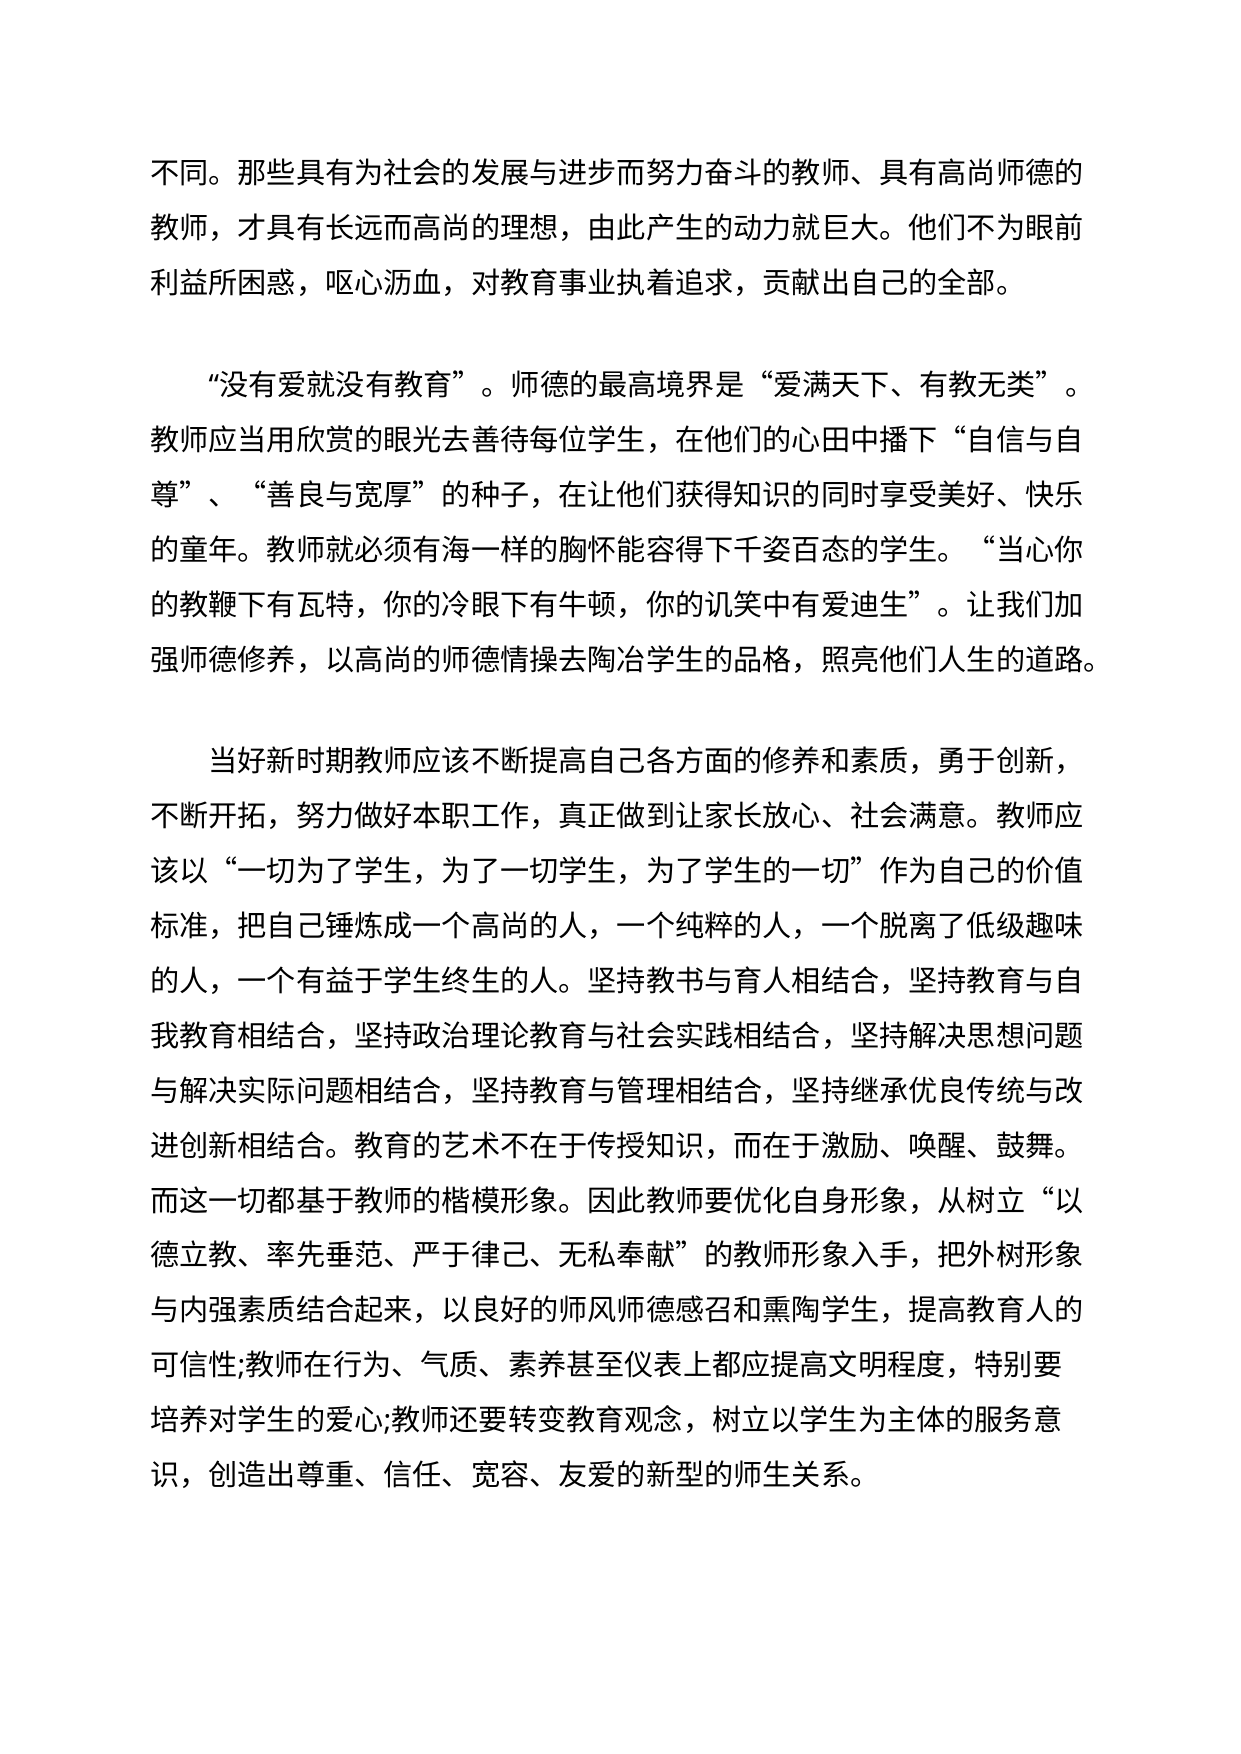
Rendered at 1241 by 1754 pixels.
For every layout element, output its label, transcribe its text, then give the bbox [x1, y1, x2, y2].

text 当好新时期教师应该不断提高自己各方面的修养和素质，勇于创新，不断开拓，努力做好本职工作，真正做到让家长放心、社会满意。教师应该以“一切为了学生，为了一切学生，为了学生的一切”作为自己的价值标准，把自己锤炼成一个高尚的人，一个纯粹的人，一个脱离了低级趣味的人，一个有益于学生终生的人。坚持教书与育人相结合，坚持教育与自我教育相结合，坚持政治理论教育与社会实践相结合，坚持解决思想问题与解决实际问题相结合，坚持教育与管理相结合，坚持继承优良传统与改进创新相结合。教育的艺术不在于传授知识，而在于激励、唤醒、鼓舞。而这一切都基于教师的楷模形象。因此教师要优化自身形象，从树立“以德立教、率先垂范、严于律己、无私奉献”的教师形象入手，把外树形象与内强素质结合起来，以良好的师风师德感召和熏陶学生，提高教育人的可信性;教师在行为、气质、素养甚至仪表上都应提高文明程度，特别要培养对学生的爱心;教师还要转变教育观念，树立以学生为主体的服务意识，创造出尊重、信任、宽容、友爱的新型的师生关系。 [150, 738, 1090, 1494]
text “没有爱就没有教育”。师德的最高境界是“爱满天下、有教无类”。教师应当用欣赏的眼光去善待每位学生，在他们的心田中播下“自信与自尊”、“善良与宽厚”的种子，在让他们获得知识的同时享受美好、快乐的童年。教师就必须有海一样的胸怀能容得下千姿百态的学生。“当心你的教鞭下有瓦特，你的冷眼下有牛顿，你的讥笑中有爱迪生”。让我们加强师德修养，以高尚的师德情操去陶冶学生的品格，照亮他们人生的道路。 [150, 362, 1090, 678]
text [150, 150, 1090, 302]
